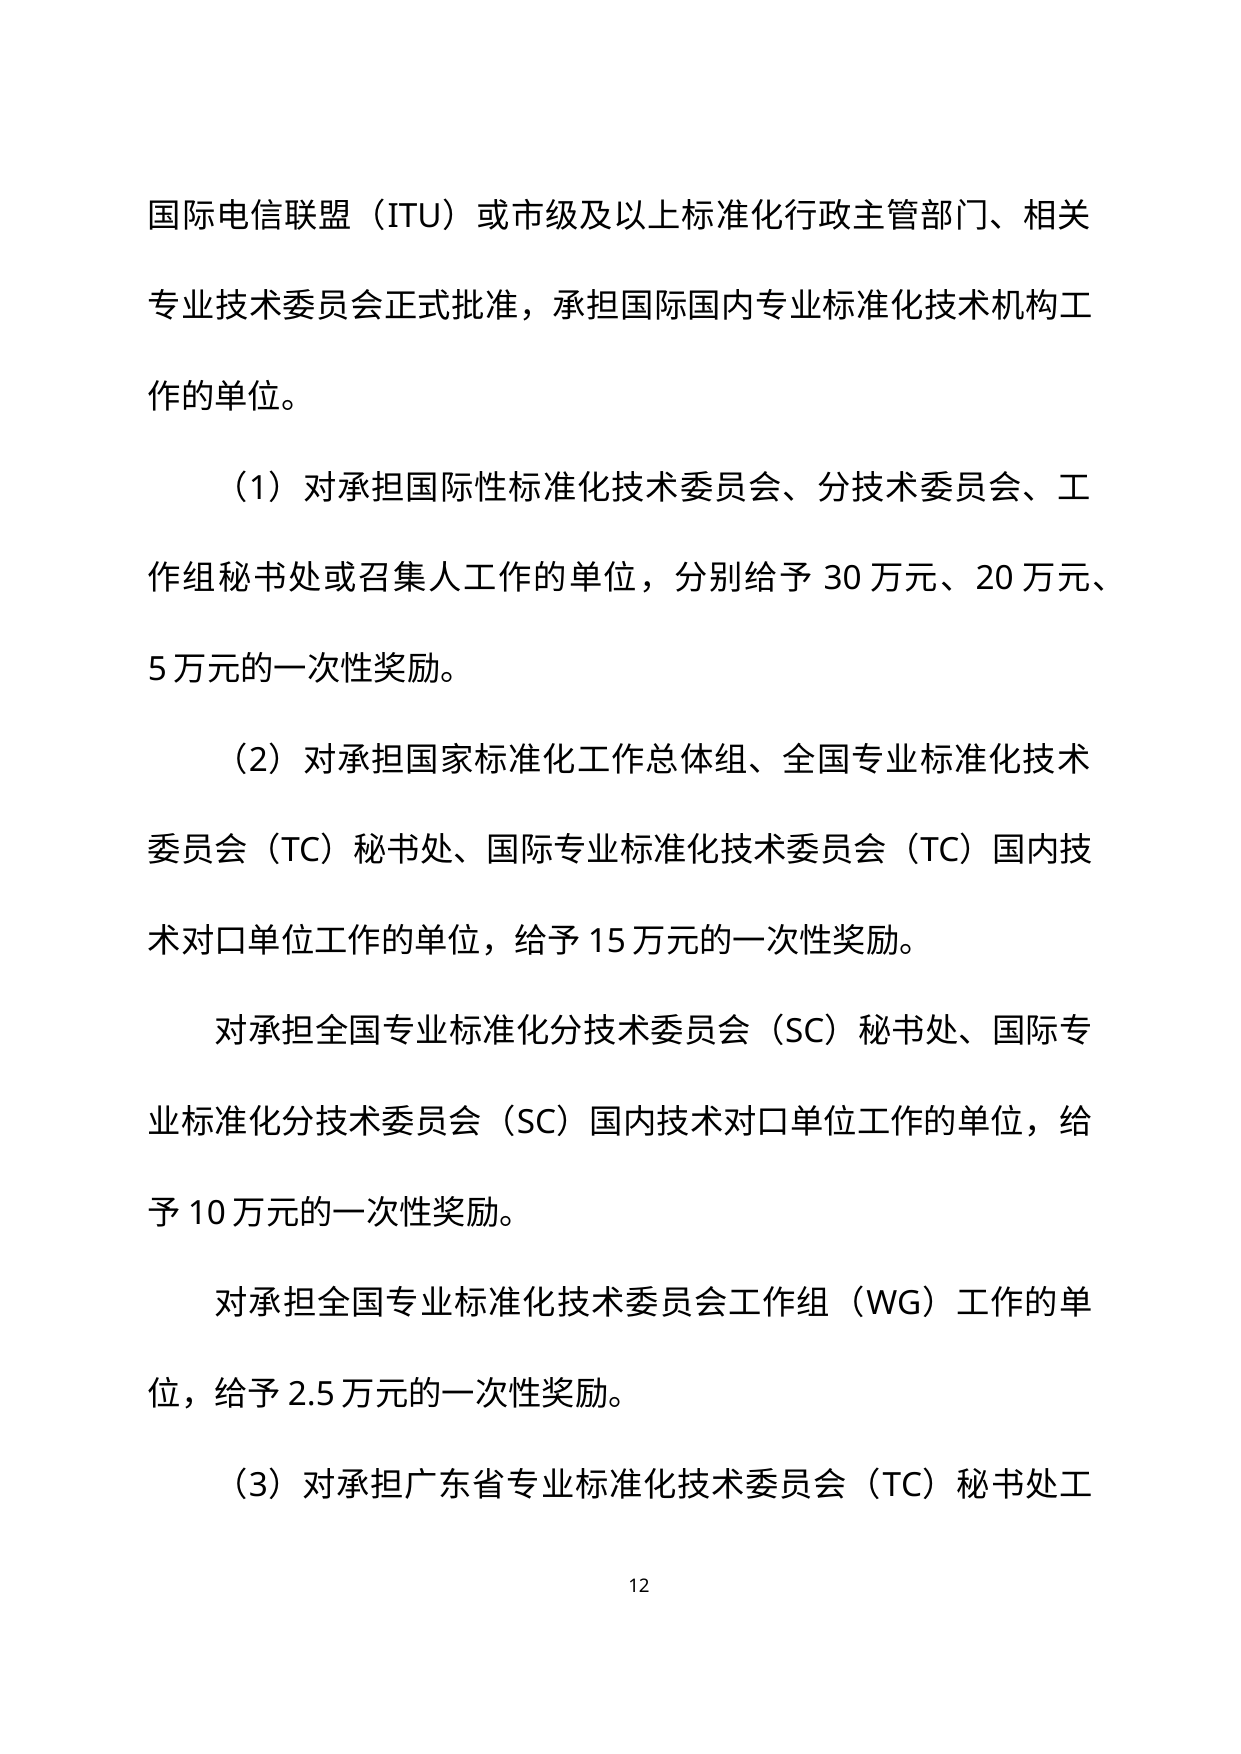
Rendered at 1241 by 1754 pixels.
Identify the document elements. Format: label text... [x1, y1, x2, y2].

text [148, 167, 1092, 439]
text （2）对承担国家标准化工作总体组、全国专业标准化技术委员会（TC）秘书处、国际专业标准化技术委员会（TC）国内技术对口单位工作的单位，给予15万元的一次性奖励。 [148, 711, 1092, 983]
text 对承担全国专业标准化分技术委员会（SC）秘书处、国际专业标准化分技术委员会（SC）国内技术对口单位工作的单位，给予10万元的一次性奖励。 [148, 983, 1092, 1255]
text 对承担全国专业标准化技术委员会工作组（WG）工作的单位，给予2.5万元的一次性奖励。 [148, 1255, 1092, 1436]
text （1）对承担国际性标准化技术委员会、分技术委员会、工作组秘书处或召集人工作的单位，分别给予30万元、20万元、5万元的一次性奖励。 [148, 439, 1092, 711]
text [148, 1436, 1092, 1527]
